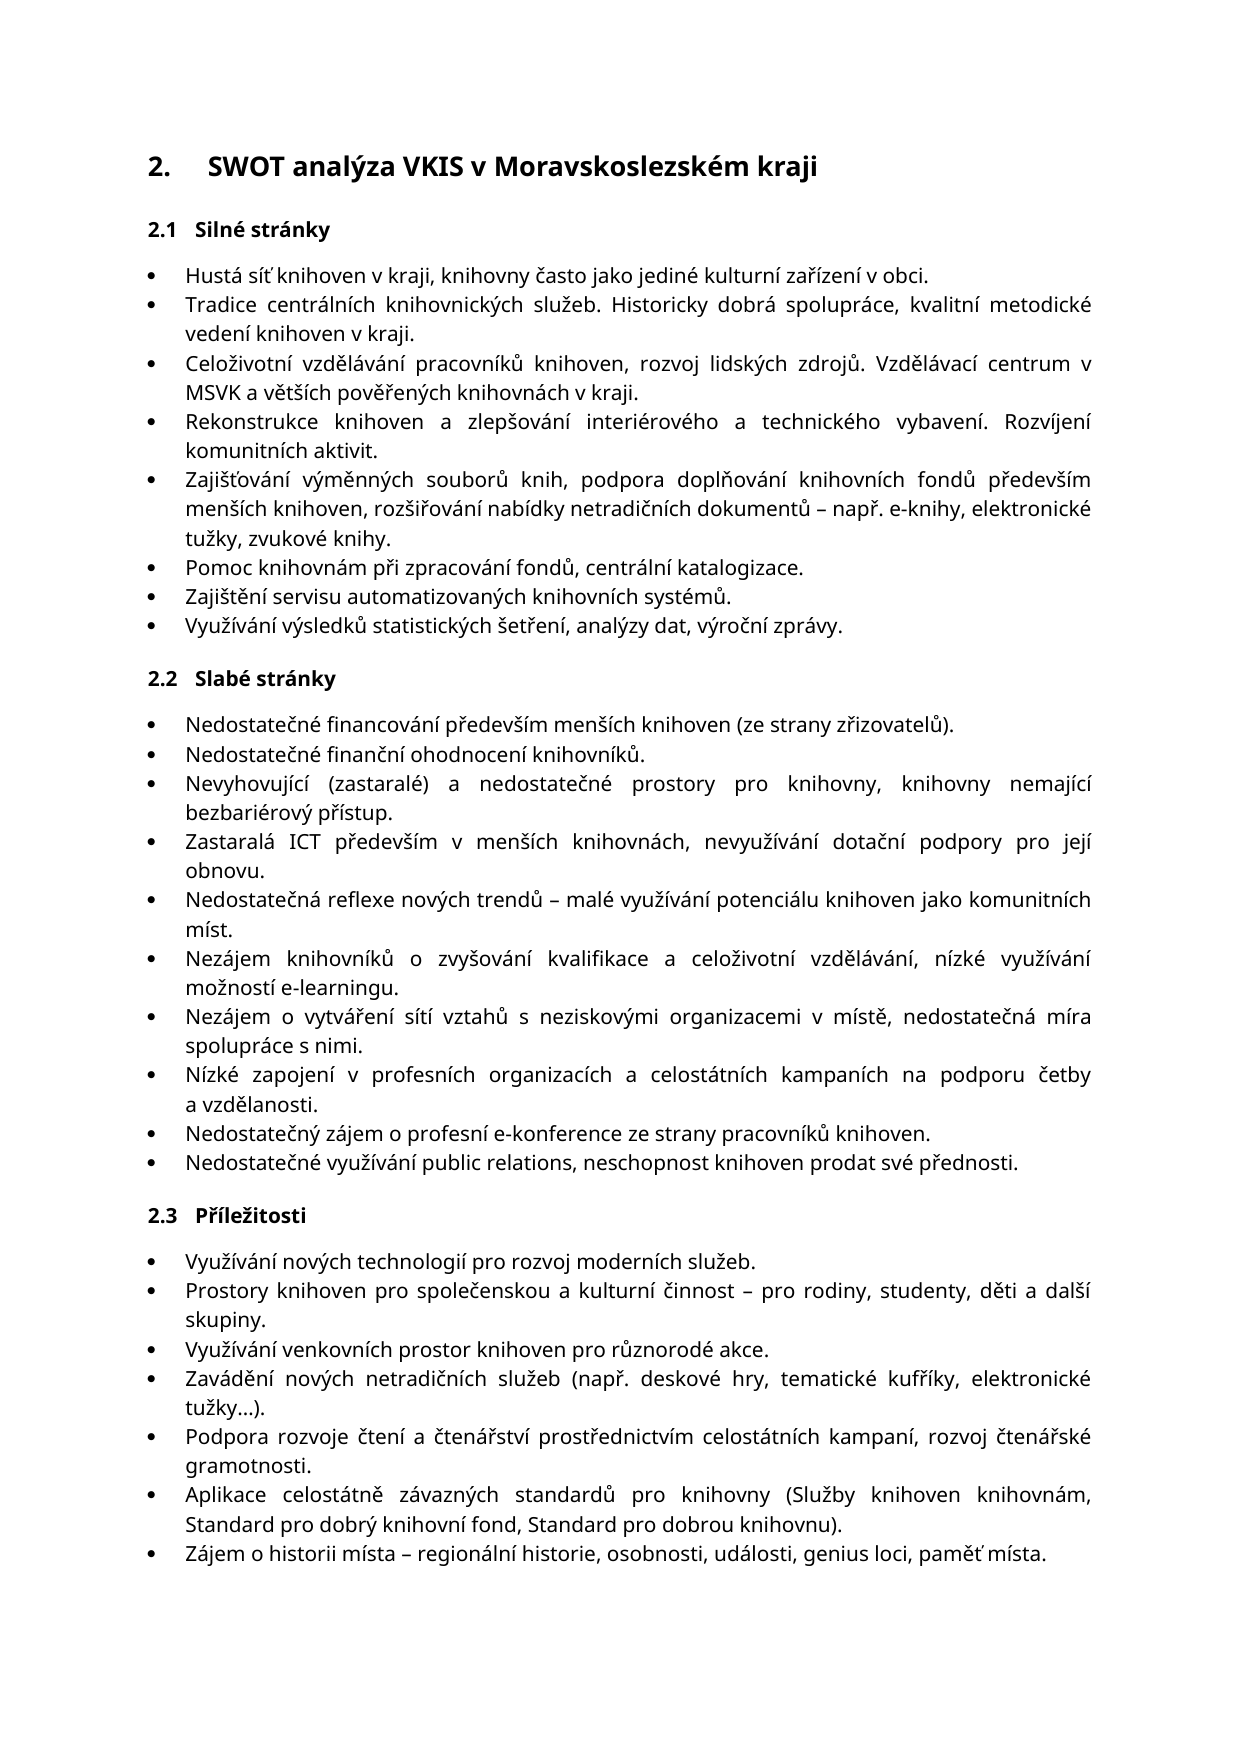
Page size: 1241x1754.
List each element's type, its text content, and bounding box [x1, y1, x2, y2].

subtitle SWOT analýza VKIS v Moravskoslezském kraji [148, 148, 1092, 184]
list Zajištění servisu automatizovaných knihovních systémů. [148, 581, 1092, 610]
list Podpora rozvoje čtení a čtenářství prostřednictvím celostátních kampaní, rozvoj čtenářské gramotnosti. [148, 1421, 1092, 1479]
list Nedostatečné finanční ohodnocení knihovníků. [148, 739, 1092, 768]
list Nezájem o vytváření sítí vztahů s neziskovými organizacemi v místě, nedostatečná míra spolupráce s nimi. [148, 1001, 1092, 1059]
list Nezájem knihovníků o zvyšování kvalifikace a celoživotní vzdělávání, nízké využívání možností e-learningu. [148, 943, 1092, 1001]
list Využívání výsledků statistických šetření, analýzy dat, výroční zprávy. [148, 610, 1092, 639]
list Nedostatečný zájem o profesní e-konference ze strany pracovníků knihoven. [148, 1118, 1092, 1147]
list Nízké zapojení v profesních organizacích a celostátních kampaních na podporu četby a vzdělanosti. [148, 1059, 1092, 1118]
list Nedostatečné využívání public relations, neschopnost knihoven prodat své přednosti. [148, 1147, 1092, 1176]
subtitle Slabé stránky [148, 664, 1092, 693]
list Aplikace celostátně závazných standardů pro knihovny (Služby knihoven knihovnám, Standard pro dobrý knihovní fond, Standard pro dobrou knihovnu). [148, 1479, 1092, 1538]
list Využívání nových technologií pro rozvoj moderních služeb. [148, 1246, 1092, 1275]
list Pomoc knihovnám při zpracování fondů, centrální katalogizace. [148, 552, 1092, 581]
list Nedostatečné financování především menších knihoven (ze strany zřizovatelů). [148, 709, 1092, 739]
list Celoživotní vzdělávání pracovníků knihoven, rozvoj lidských zdrojů. Vzdělávací centrum v MSVK a větších pověřených knihovnách v kraji. [148, 348, 1092, 406]
list Zastaralá ICT především v menších knihovnách, nevyužívání dotační podpory pro její obnovu. [148, 826, 1092, 884]
list Nedostatečná reflexe nových trendů – malé využívání potenciálu knihoven jako komunitních míst. [148, 884, 1092, 943]
list Zajišťování výměnných souborů knih, podpora doplňování knihovních fondů především menších knihoven, rozšiřování nabídky netradičních dokumentů – např. e-knihy, elektronické tužky, zvukové knihy. [148, 464, 1092, 552]
subtitle Příležitosti [148, 1201, 1092, 1229]
list Prostory knihoven pro společenskou a kulturní činnost – pro rodiny, studenty, děti a další skupiny. [148, 1275, 1092, 1334]
subtitle Silné stránky [148, 215, 1092, 243]
list Hustá síť knihoven v kraji, knihovny často jako jediné kulturní zařízení v obci. [148, 260, 1092, 289]
list Tradice centrálních knihovnických služeb. Historicky dobrá spolupráce, kvalitní metodické vedení knihoven v kraji. [148, 289, 1092, 348]
list Zájem o historii místa – regionální historie, osobnosti, události, genius loci, paměť místa. [148, 1538, 1092, 1567]
list Nevyhovující (zastaralé) a nedostatečné prostory pro knihovny, knihovny nemající bezbariérový přístup. [148, 768, 1092, 826]
list Zavádění nových netradičních služeb (např. deskové hry, tematické kufříky, elektronické tužky…). [148, 1363, 1092, 1421]
list Využívání venkovních prostor knihoven pro různorodé akce. [148, 1334, 1092, 1363]
list Rekonstrukce knihoven a zlepšování interiérového a technického vybavení. Rozvíjení komunitních aktivit. [148, 406, 1092, 464]
